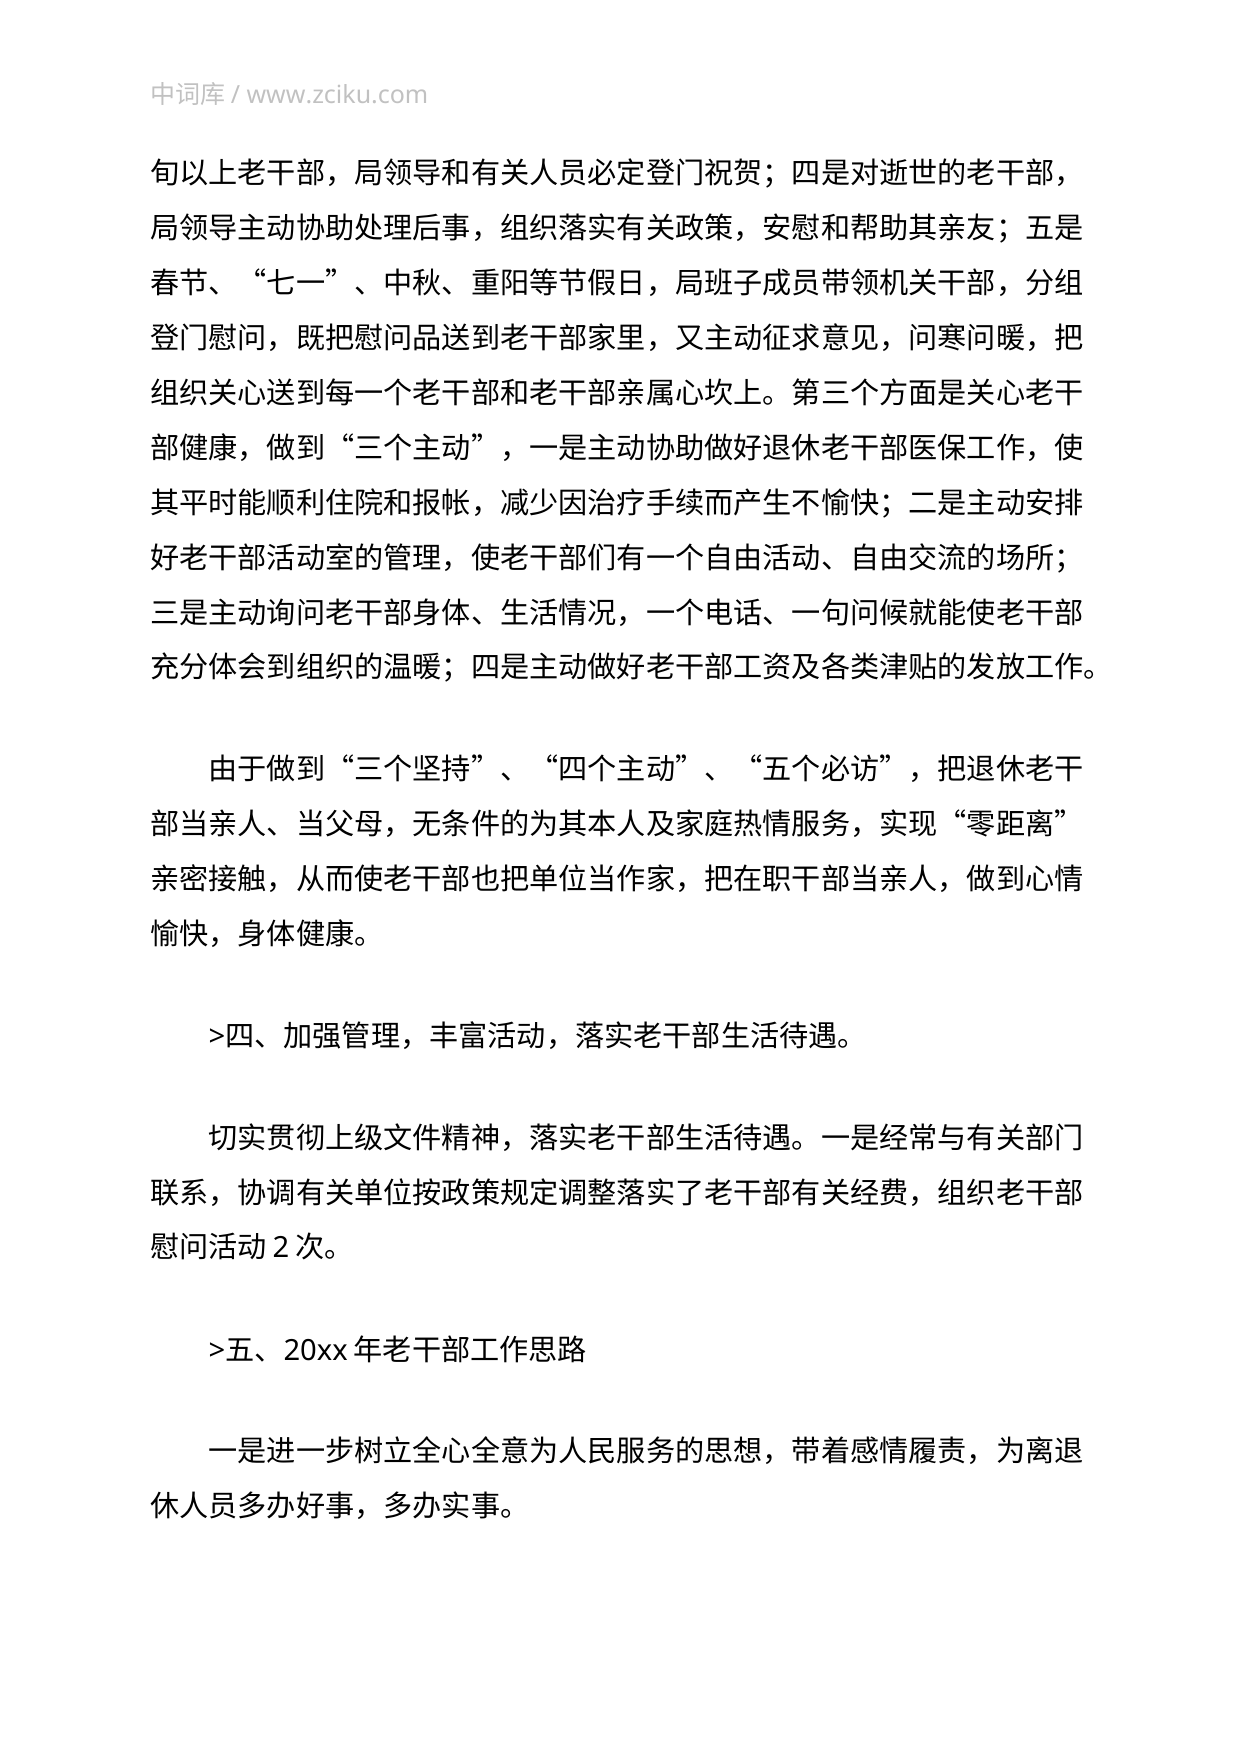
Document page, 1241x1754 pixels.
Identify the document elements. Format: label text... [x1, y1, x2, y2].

text 由于做到“三个坚持”、“四个主动”、“五个必访”，把退休老干部当亲人、当父母，无条件的为其本人及家庭热情服务，实现“零距离”亲密接触，从而使老干部也把单位当作家，把在职干部当亲人，做到心情愉快，身体健康。 [150, 746, 1090, 953]
text >五、20xx年老干部工作思路 [150, 1326, 1090, 1368]
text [150, 150, 1090, 686]
text 切实贯彻上级文件精神，落实老干部生活待遇。一是经常与有关部门联系，协调有关单位按政策规定调整落实了老干部有关经费，组织老干部慰问活动2次。 [150, 1114, 1090, 1266]
text 一是进一步树立全心全意为人民服务的思想，带着感情履责，为离退休人员多办好事，多办实事。 [150, 1428, 1090, 1525]
text >四、加强管理，丰富活动，落实老干部生活待遇。 [150, 1012, 1090, 1055]
